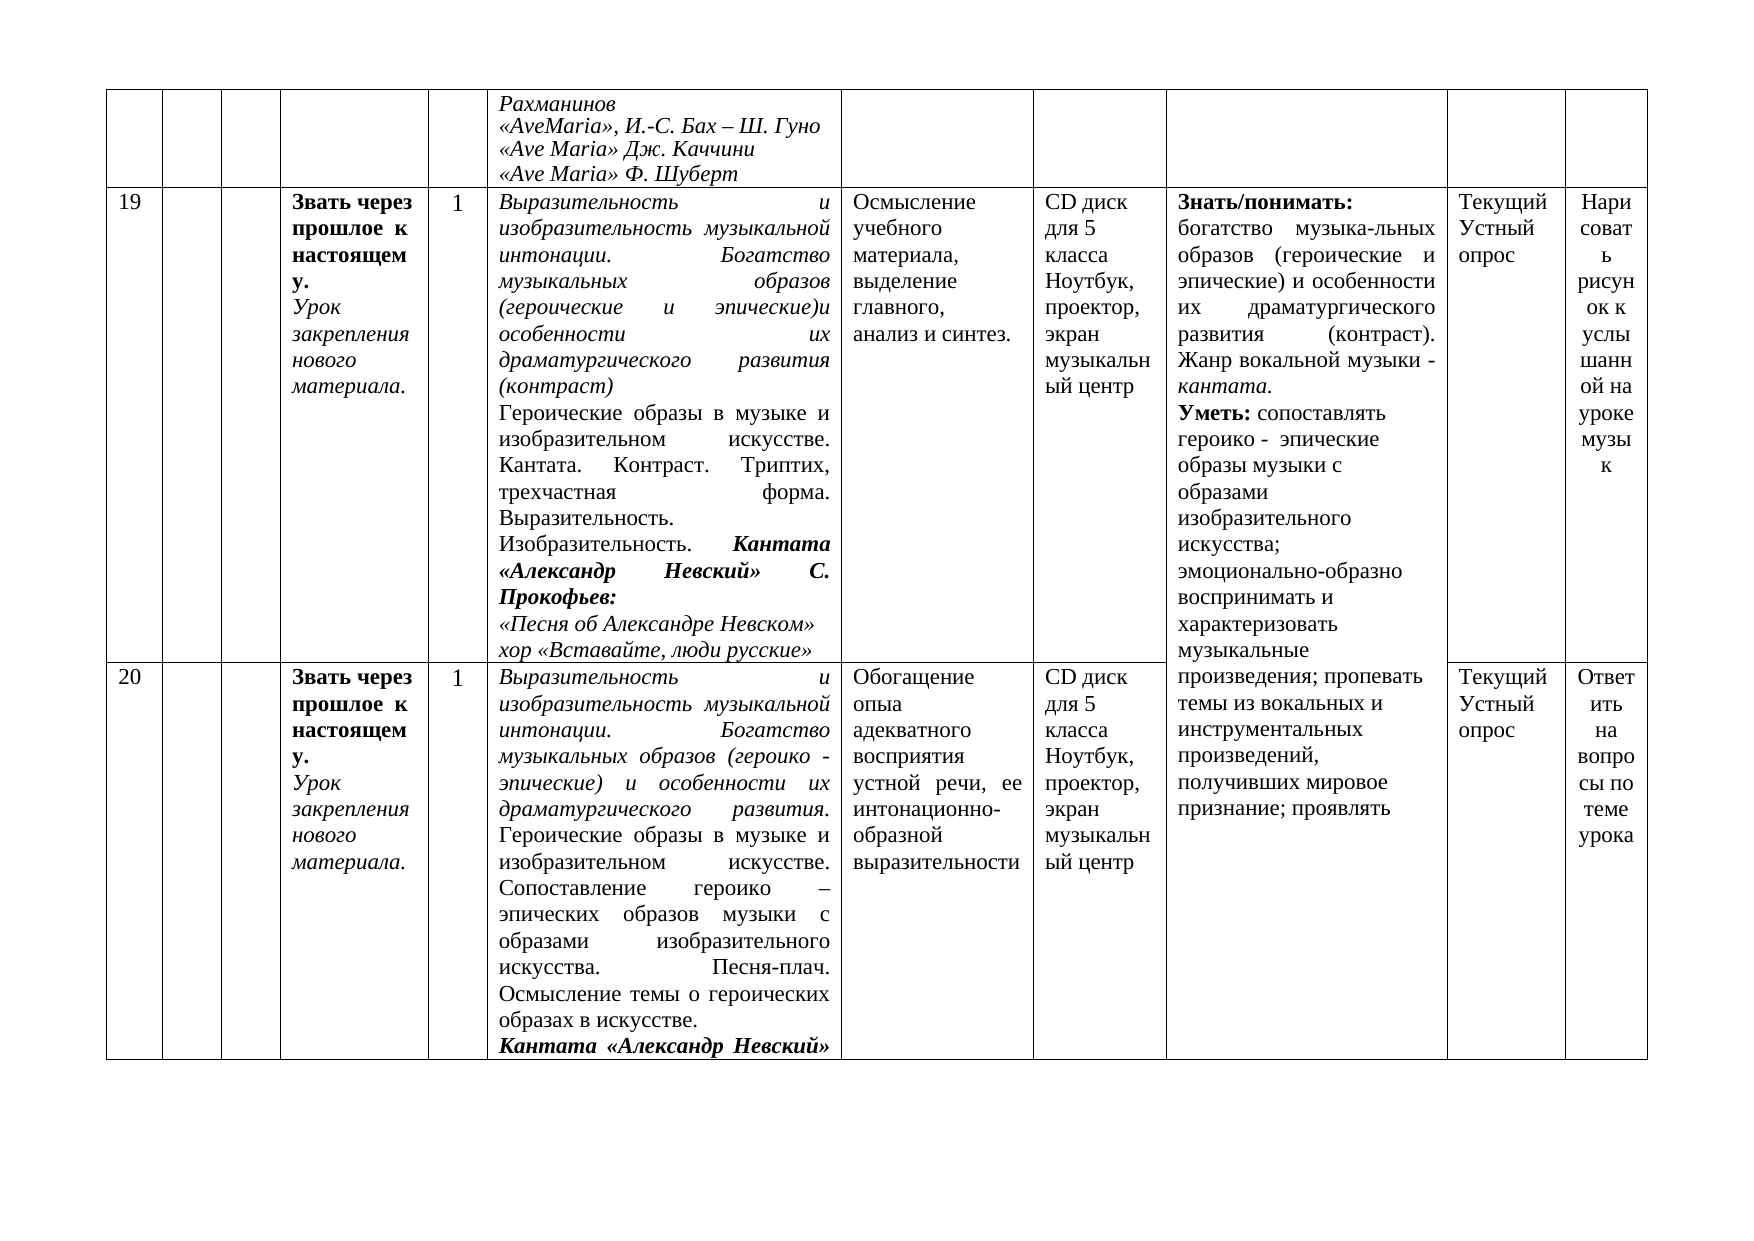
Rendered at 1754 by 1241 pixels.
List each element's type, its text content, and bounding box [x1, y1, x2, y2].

table_cell Текущий Устный опрос [1448, 188, 1565, 662]
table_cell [842, 663, 1033, 1059]
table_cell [842, 90, 1033, 187]
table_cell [1448, 90, 1565, 187]
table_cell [1566, 663, 1647, 1059]
table_cell Знать/понимать: богатство музыка-льных образов (героические и эпические) и особенности их драматургического развития (контраст). Жанр вокальной музыки - кантата. Уметь: сопоставлять героико - эпические образы музыки с образами изобразительного искусства; эмоционально-образно воспринимать и характеризовать музыкальные произведения; пропевать темы из вокальных и инструментальных произведений, получивших мировое признание; проявлять [1167, 188, 1447, 1059]
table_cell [1167, 90, 1447, 187]
table_cell [222, 90, 280, 187]
table_cell [222, 663, 280, 1059]
table_cell 1 [429, 663, 487, 1059]
table_cell [163, 90, 221, 187]
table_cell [488, 663, 841, 1059]
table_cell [1034, 90, 1166, 187]
table_cell Выразительность и изобразительность музыкальной интонации. Богатство музыкальных образов (героические и эпические)и особенности их драматургического развития (контраст) Героические образы в музыке и изобразительном искусстве. Кантата. Контраст. Триптих, трехчастная форма. Выразительность. Изобразительность. Кантата «Александр Невский» С. Прокофьев: «Песня об Александре Невском» хор «Вставайте, люди русские» [488, 188, 841, 662]
table_cell 19 [107, 188, 162, 662]
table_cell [1448, 663, 1565, 1059]
table_cell 1 [429, 90, 487, 187]
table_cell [281, 90, 428, 187]
table_cell [163, 188, 221, 662]
table_cell Осмысление учебного материала, выделение главного, анализ и синтез. [842, 188, 1033, 662]
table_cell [488, 90, 841, 187]
table_cell 20 [107, 663, 162, 1059]
table_cell [222, 188, 280, 662]
table_cell Нарисовать рисунок к услышанной на уроке музык [1566, 188, 1647, 662]
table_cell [1034, 663, 1166, 1059]
table_cell Звать через прошлое к настоящему. Урок закрепления нового материала. [281, 188, 428, 662]
table_cell 18 [107, 90, 162, 187]
table_cell СD диск для 5 класса Ноутбук, проектор, экран музыкальный центр [1034, 188, 1166, 662]
table_cell 1 [429, 188, 487, 662]
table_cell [1566, 90, 1647, 187]
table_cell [281, 663, 428, 1059]
table_cell [163, 663, 221, 1059]
